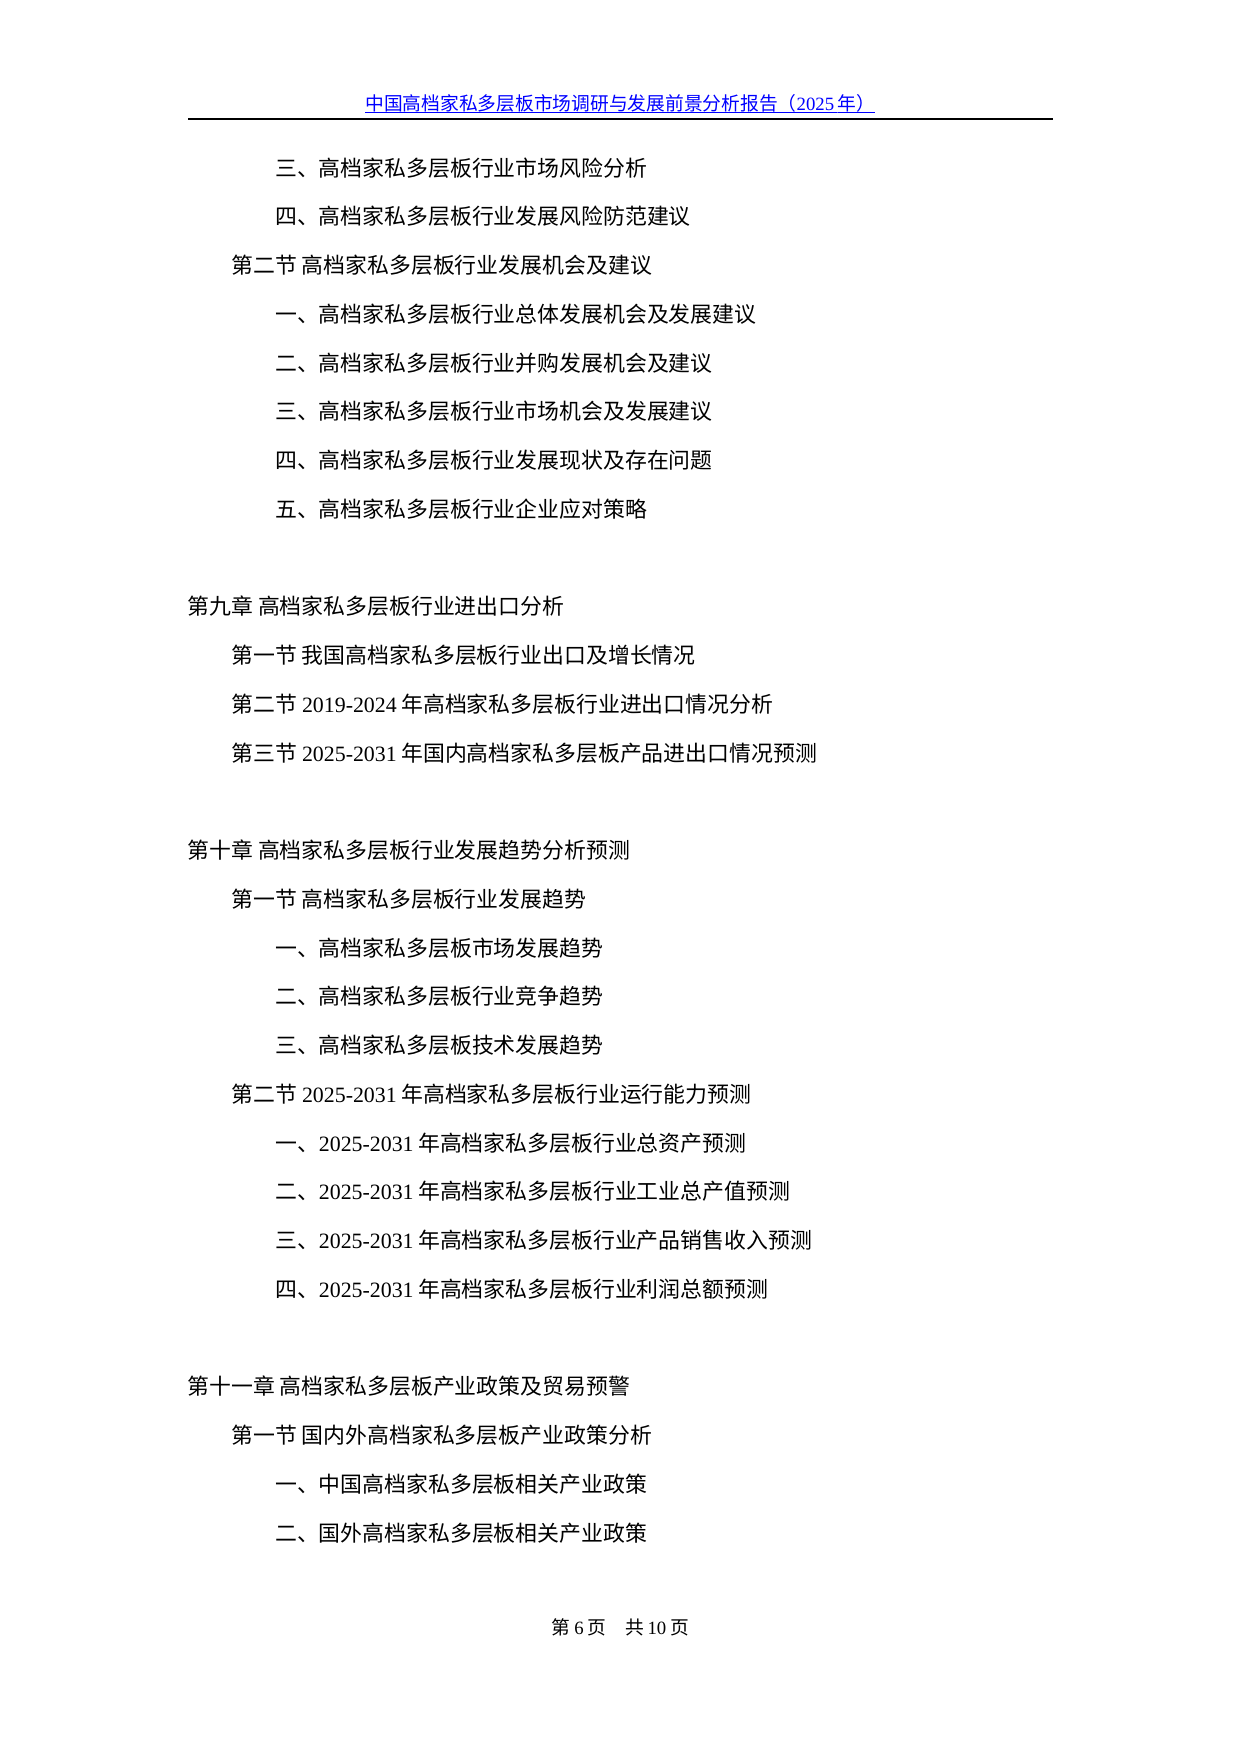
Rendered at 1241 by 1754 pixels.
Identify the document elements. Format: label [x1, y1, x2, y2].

text [187, 150, 1053, 1548]
